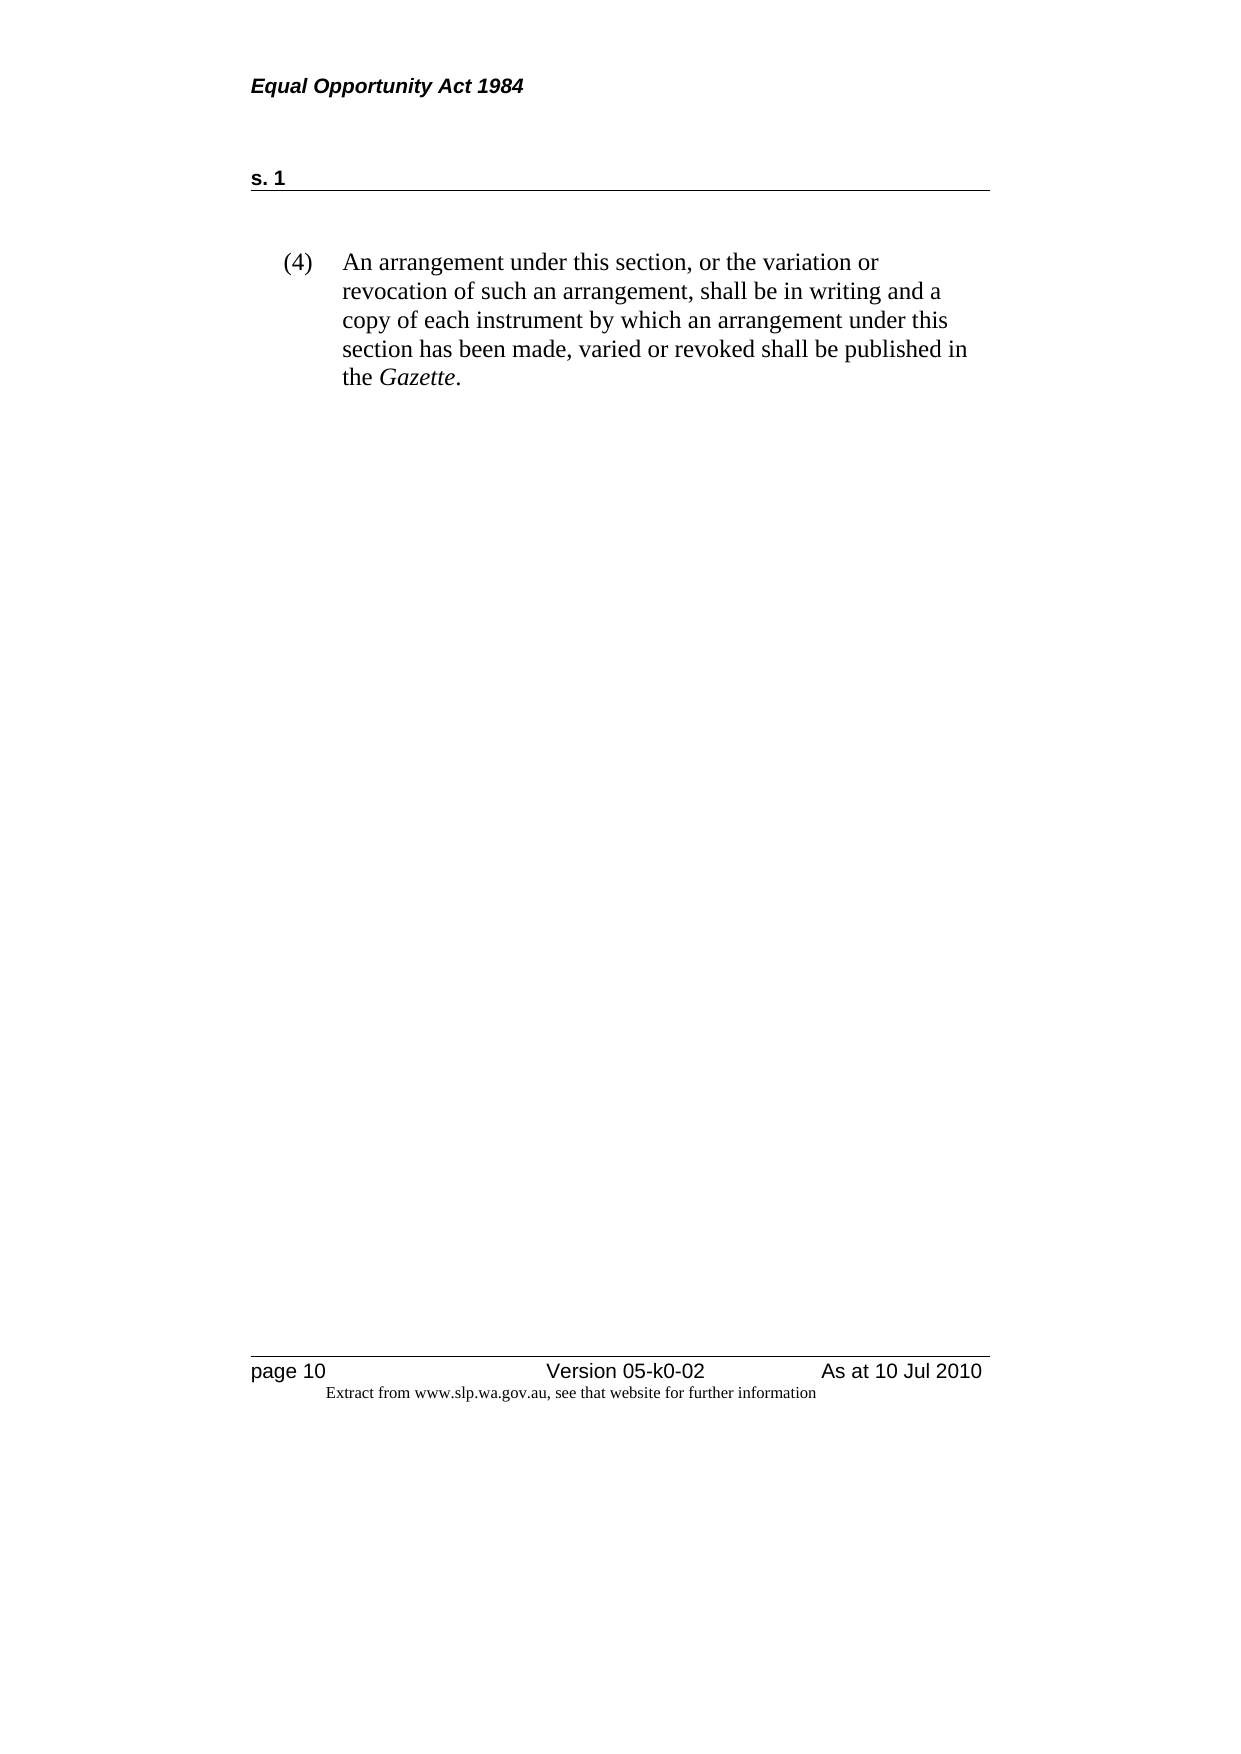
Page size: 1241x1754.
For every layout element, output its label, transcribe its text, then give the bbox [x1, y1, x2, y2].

text (4) An arrangement under this section, or the variation or revocation of such an arrangement, shall be in writing and a copy of each instrument by which an arrangement under this section has been made, varied or revoked shall be published in the Gazette. [251, 247, 990, 391]
